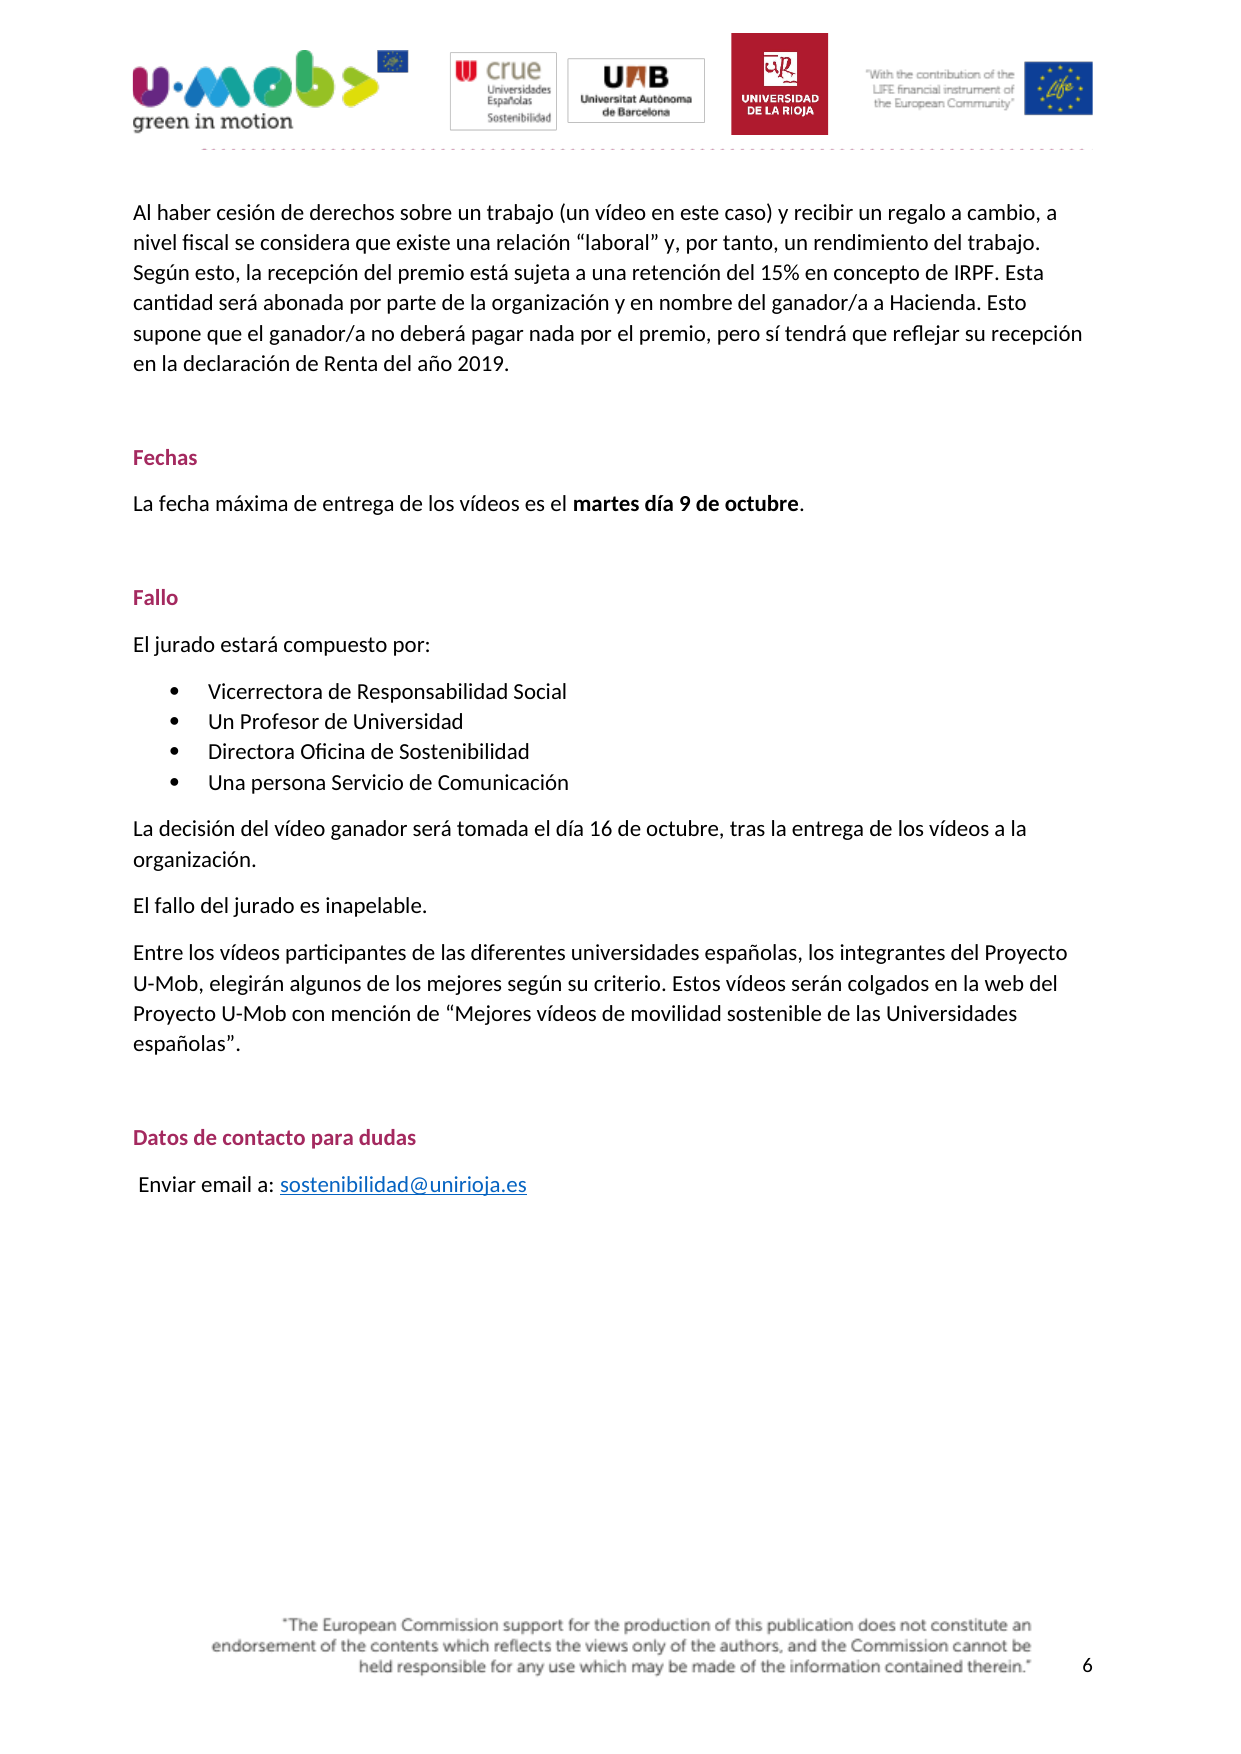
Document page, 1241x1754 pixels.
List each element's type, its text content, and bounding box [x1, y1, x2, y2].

text Datos de contacto para dudas [133, 1123, 1093, 1151]
text Fechas [133, 443, 1093, 471]
text Fallo [133, 583, 1093, 611]
text Enviar email a: sostenibilidad@unirioja.es [133, 1170, 1093, 1198]
text La decisión del vídeo ganador será tomada el día 16 de octubre, tras la entrega de los vídeos a la organización. [133, 814, 1093, 873]
list Directora Oficina de Sostenibilidad [170, 737, 1093, 765]
list Un Profesor de Universidad [170, 707, 1093, 735]
text El fallo del jurado es inapelable. [133, 892, 1093, 919]
text El jurado estará compuesto por: [133, 630, 1093, 658]
picture [731, 33, 829, 135]
text La fecha máxima de entrega de los vídeos es el martes día 9 de octubre. [133, 489, 1093, 517]
list Una persona Servicio de Comunicación [170, 768, 1093, 796]
text Entre los vídeos participantes de las diferentes universidades españolas, los integrantes del Proyecto U-Mob, elegirán algunos de los mejores según su criterio. Estos vídeos serán colgados en la web del Proyecto U-Mob con mención de “Mejores vídeos de movilidad sostenible de las Universidades españolas”. [133, 938, 1093, 1057]
list Vicerrectora de Responsabilidad Social [170, 677, 1093, 705]
text Al haber cesión de derechos sobre un trabajo (un vídeo en este caso) y recibir un regalo a cambio, a nivel fiscal se considera que existe una relación “laboral” y, por tanto, un rendimiento del trabajo. Según esto, la recepción del premio está sujeta a una retención del 15% en concepto de IRPF. Esta cantidad será abonada por parte de la organización y en nombre del ganador/a a Hacienda. Esto supone que el ganador/a no deberá pagar nada por el premio, pero sí tendrá que reflejar su recepción en la declaración de Renta del año 2019. [133, 198, 1093, 377]
